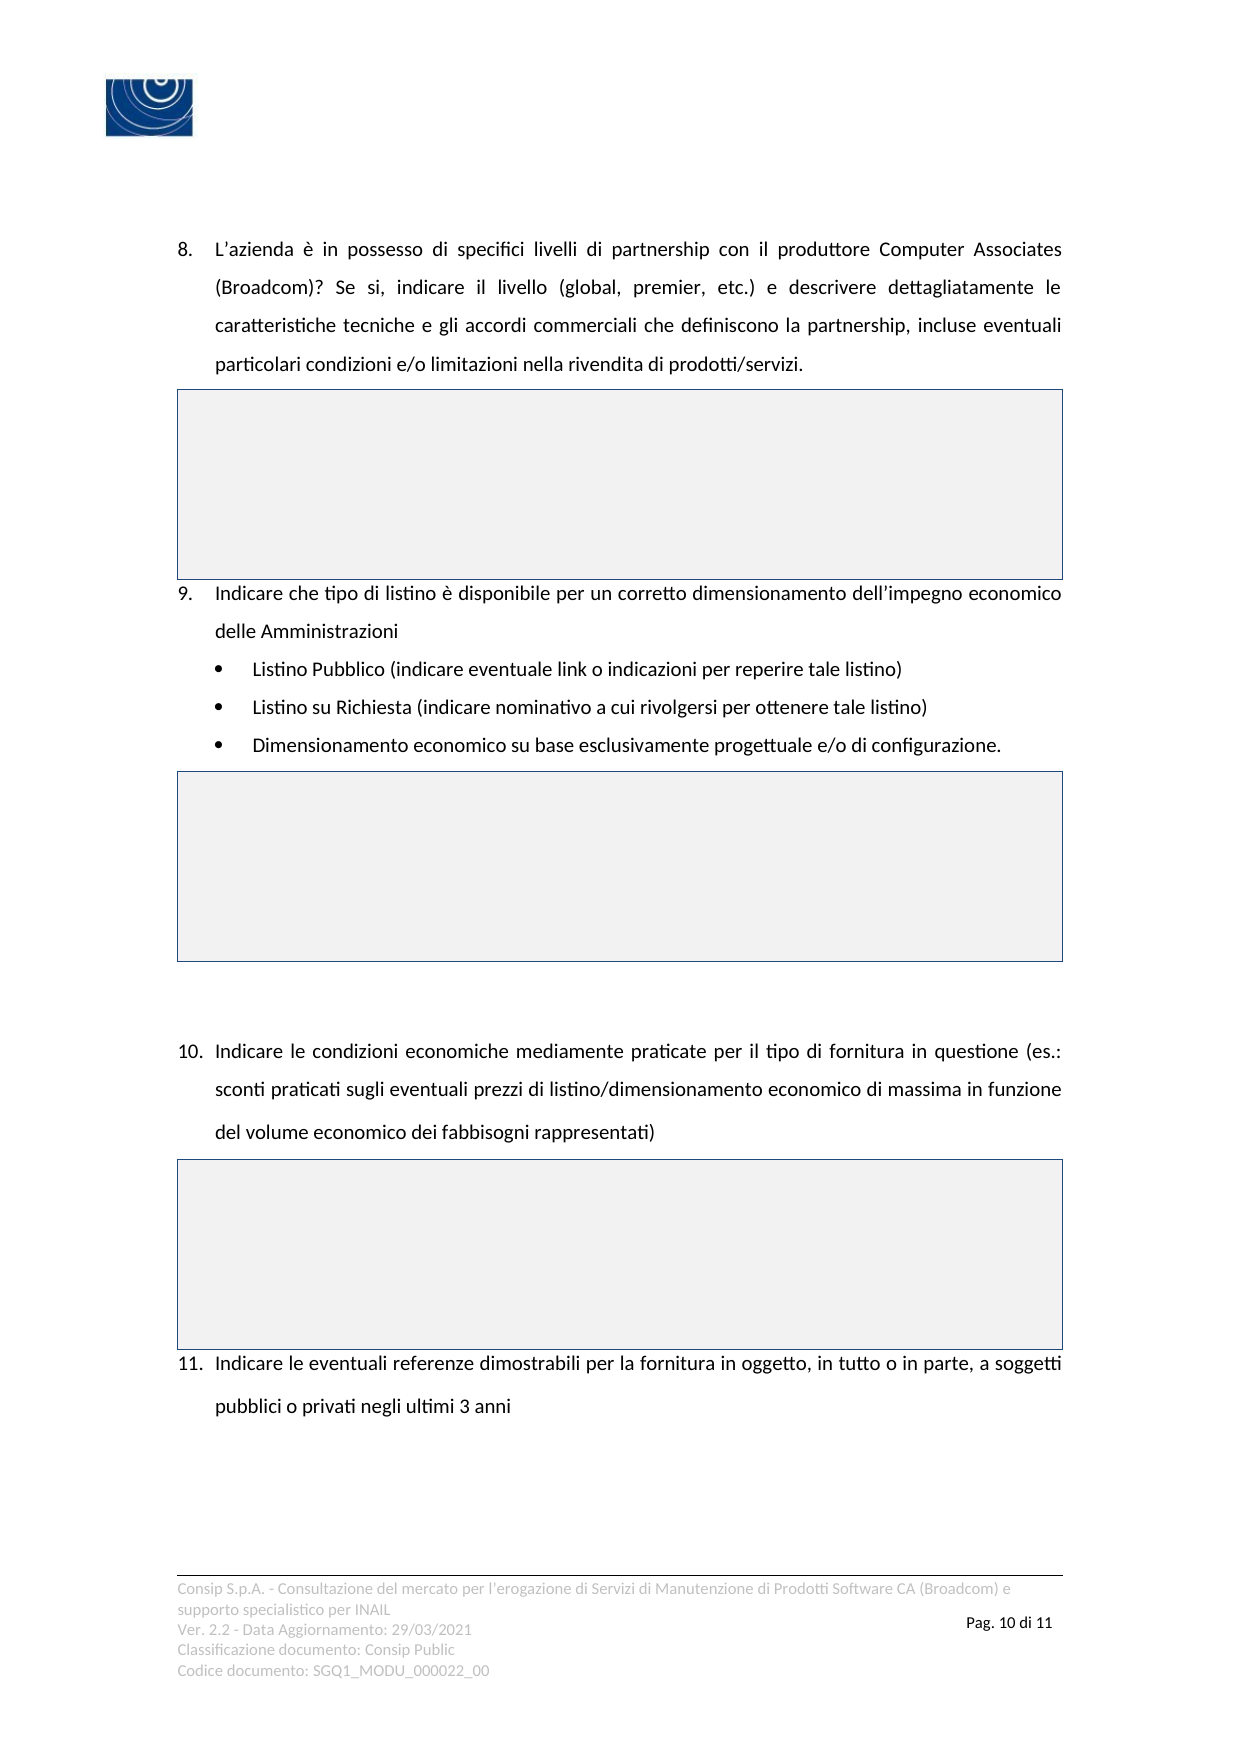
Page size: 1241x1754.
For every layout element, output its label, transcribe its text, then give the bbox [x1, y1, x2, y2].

list Indicare le condizioni economiche mediamente praticate per il tipo di fornitura in questione (es.: sconti praticati sugli eventuali prezzi di listino/dimensionamento economico di massima in funzione del volume economico dei fabbisogni rappresentati) [177, 1038, 1063, 1144]
list Indicare che tipo di listino è disponibile per un corretto dimensionamento dell’impegno economico delle Amministrazioni [177, 580, 1063, 643]
list L’azienda è in possesso di specifici livelli di partnership con il produttore Computer Associates (Broadcom)? Se si, indicare il livello (global, premier, etc.) e descrivere dettagliatamente le caratteristiche tecniche e gli accordi commerciali che definiscono la partnership, incluse eventuali particolari condizioni e/o limitazioni nella rivendita di prodotti/servizi. [177, 236, 1063, 376]
list Indicare le eventuali referenze dimostrabili per la fornitura in oggetto, in tutto o in parte, a soggetti pubblici o privati negli ultimi 3 anni [177, 1350, 1063, 1418]
table_header [178, 390, 1062, 579]
list Listino Pubblico (indicare eventuale link o indicazioni per reperire tale listino) [215, 656, 1063, 682]
picture [103, 73, 199, 141]
list Listino su Richiesta (indicare nominativo a cui rivolgersi per ottenere tale listino) [215, 694, 1063, 720]
table_header [178, 1160, 1062, 1349]
table_header [178, 772, 1062, 961]
list Dimensionamento economico su base esclusivamente progettuale e/o di configurazione. [215, 732, 1063, 758]
